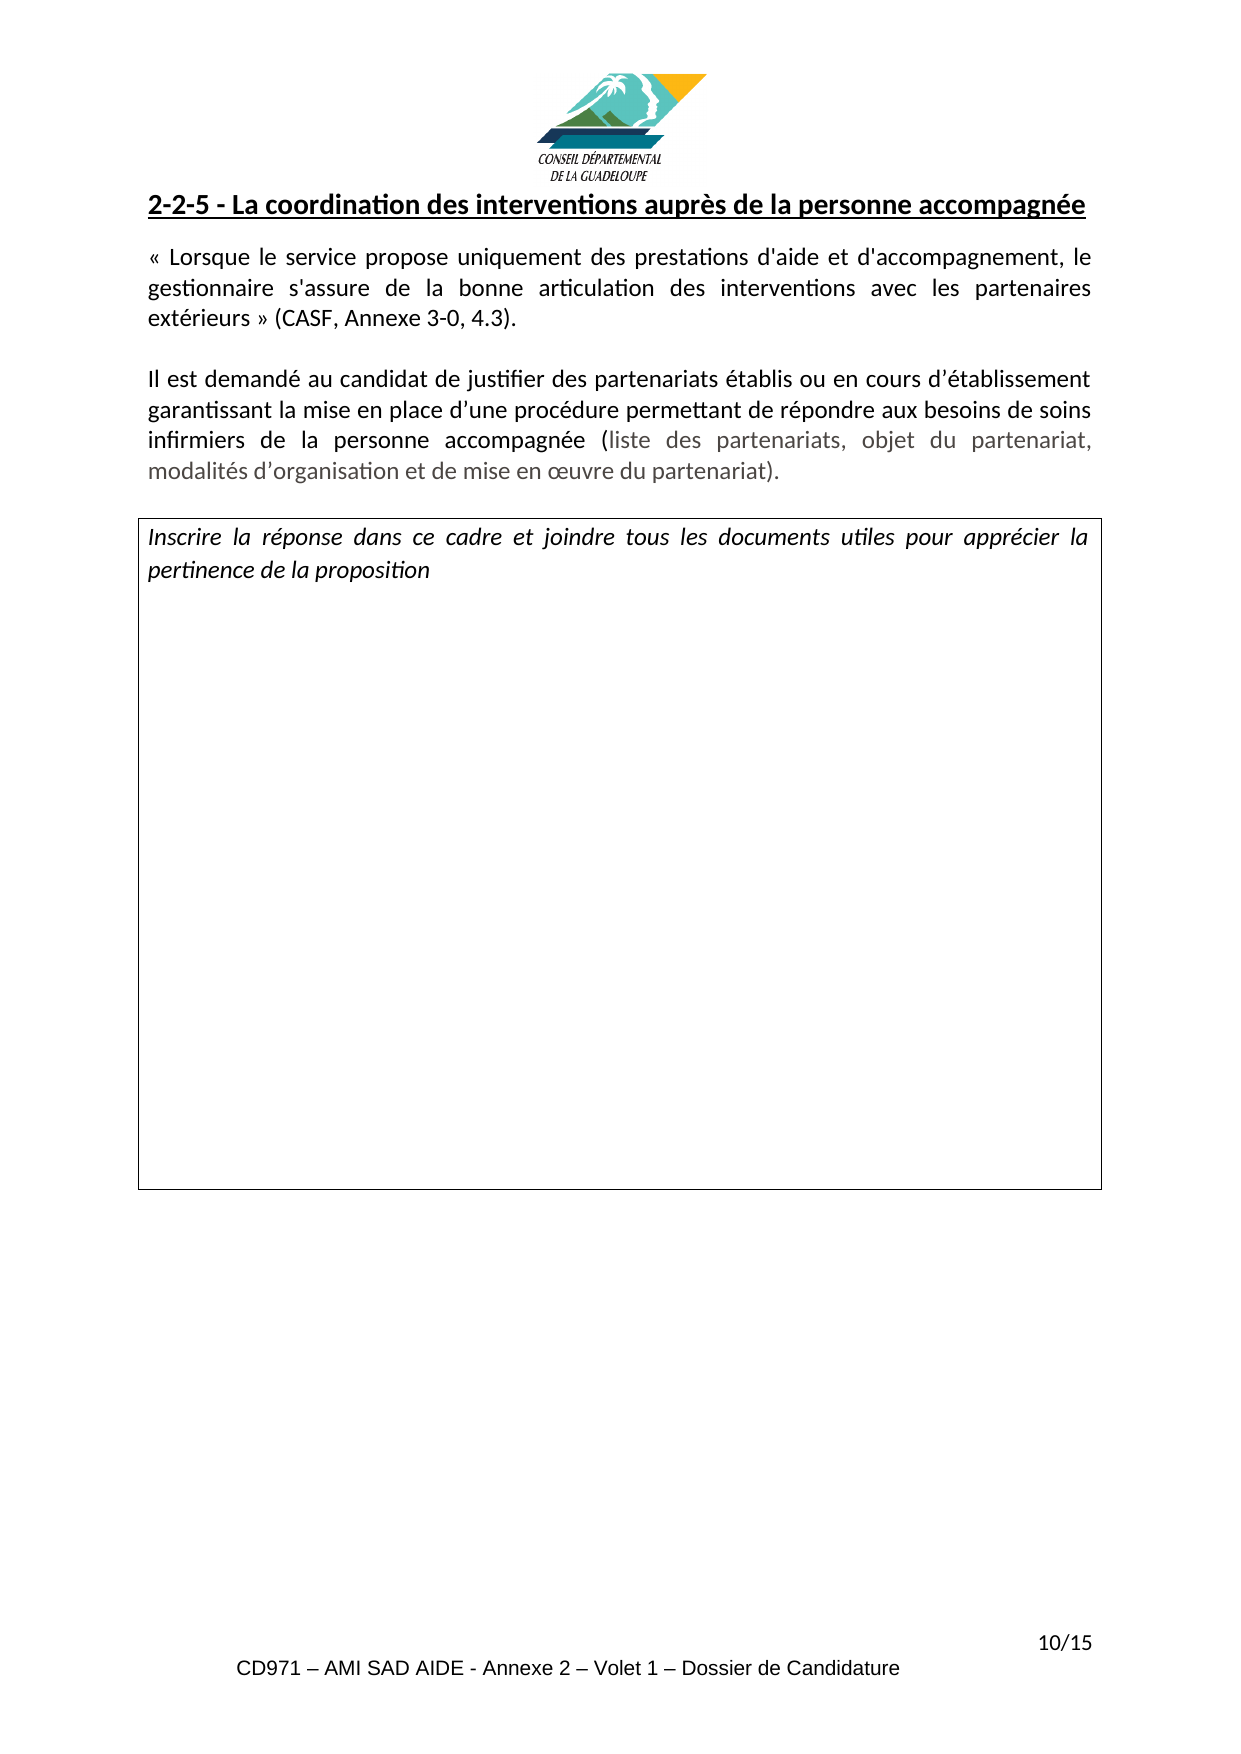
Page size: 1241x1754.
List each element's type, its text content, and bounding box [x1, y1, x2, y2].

text « Lorsque le service propose uniquement des prestations d'aide et d'accompagnement, le gestionnaire s'assure de la bonne articulation des interventions avec les partenaires extérieurs » (CASF, Annexe 3-0, 4.3). [148, 242, 1093, 333]
text 2-2-5 - La coordination des interventions auprès de la personne accompagnée [148, 186, 1093, 222]
picture [533, 73, 707, 187]
text Il est demandé au candidat de justifier des partenariats établis ou en cours d’établissement garantissant la mise en place d’une procédure permettant de répondre aux besoins de soins infirmiers de la personne accompagnée (liste des partenariats, objet du partenariat, modalités d’organisation et de mise en œuvre du partenariat). [148, 364, 1093, 486]
text Inscrire la réponse dans ce cadre et joindre tous les documents utiles pour apprécier la pertinence de la proposition [139, 519, 1101, 585]
